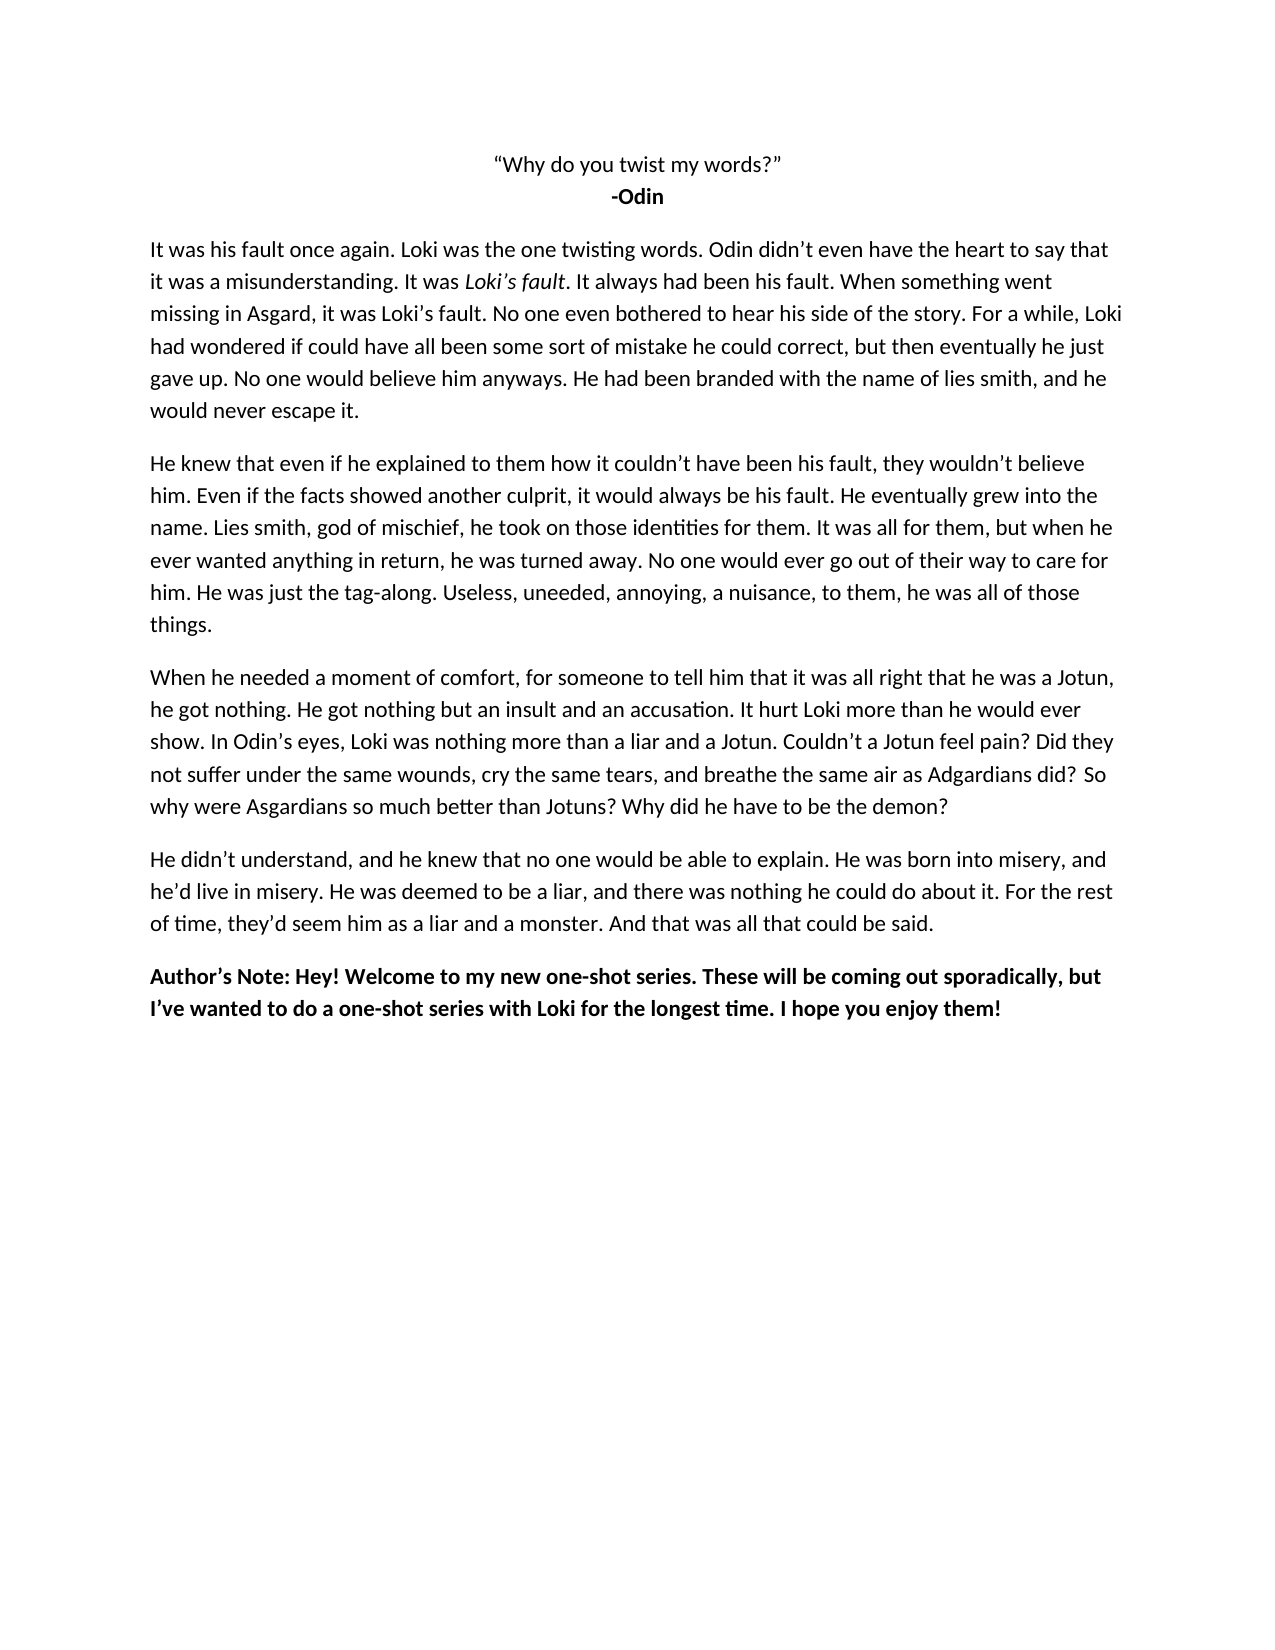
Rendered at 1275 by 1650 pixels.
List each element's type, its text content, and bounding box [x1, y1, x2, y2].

text “Why do you twist my words?” -Odin [150, 150, 1125, 210]
text It was his fault once again. Loki was the one twisting words. Odin didn’t even have the heart to say that it was a misunderstanding. It was Loki’s fault. It always had been his fault. When something went missing in Asgard, it was Loki’s fault. No one even bothered to hear his side of the story. For a while, Loki had wondered if could have all been some sort of mistake he could correct, but then eventually he just gave up. No one would believe him anyways. He had been branded with the name of lies smith, and he would never escape it. [150, 235, 1125, 424]
text He knew that even if he explained to them how it couldn’t have been his fault, they wouldn’t believe him. Even if the facts showed another culprit, it would always be his fault. He eventually grew into the name. Lies smith, god of mischief, he took on those identities for them. It was all for them, but when he ever wanted anything in return, he was turned away. No one would ever go out of their way to care for him. He was just the tag-along. Useless, uneeded, annoying, a nuisance, to them, he was all of those things. [150, 449, 1125, 638]
text When he needed a moment of comfort, for someone to tell him that it was all right that he was a Jotun, he got nothing. He got nothing but an insult and an accusation. It hurt Loki more than he would ever show. In Odin’s eyes, Loki was nothing more than a liar and a Jotun. Couldn’t a Jotun feel pain? Did they not suffer under the same wounds, cry the same tears, and breathe the same air as Adgardians did? So why were Asgardians so much better than Jotuns? Why did he have to be the demon? [150, 663, 1125, 820]
text Author’s Note: Hey! Welcome to my new one-shot series. These will be coming out sporadically, but I’ve wanted to do a one-shot series with Loki for the longest time. I hope you enjoy them! [150, 962, 1125, 1022]
text He didn’t understand, and he knew that no one would be able to explain. He was born into misery, and he’d live in misery. He was deemed to be a liar, and there was nothing he could do about it. For the rest of time, they’d seem him as a liar and a monster. And that was all that could be said. [150, 845, 1125, 937]
